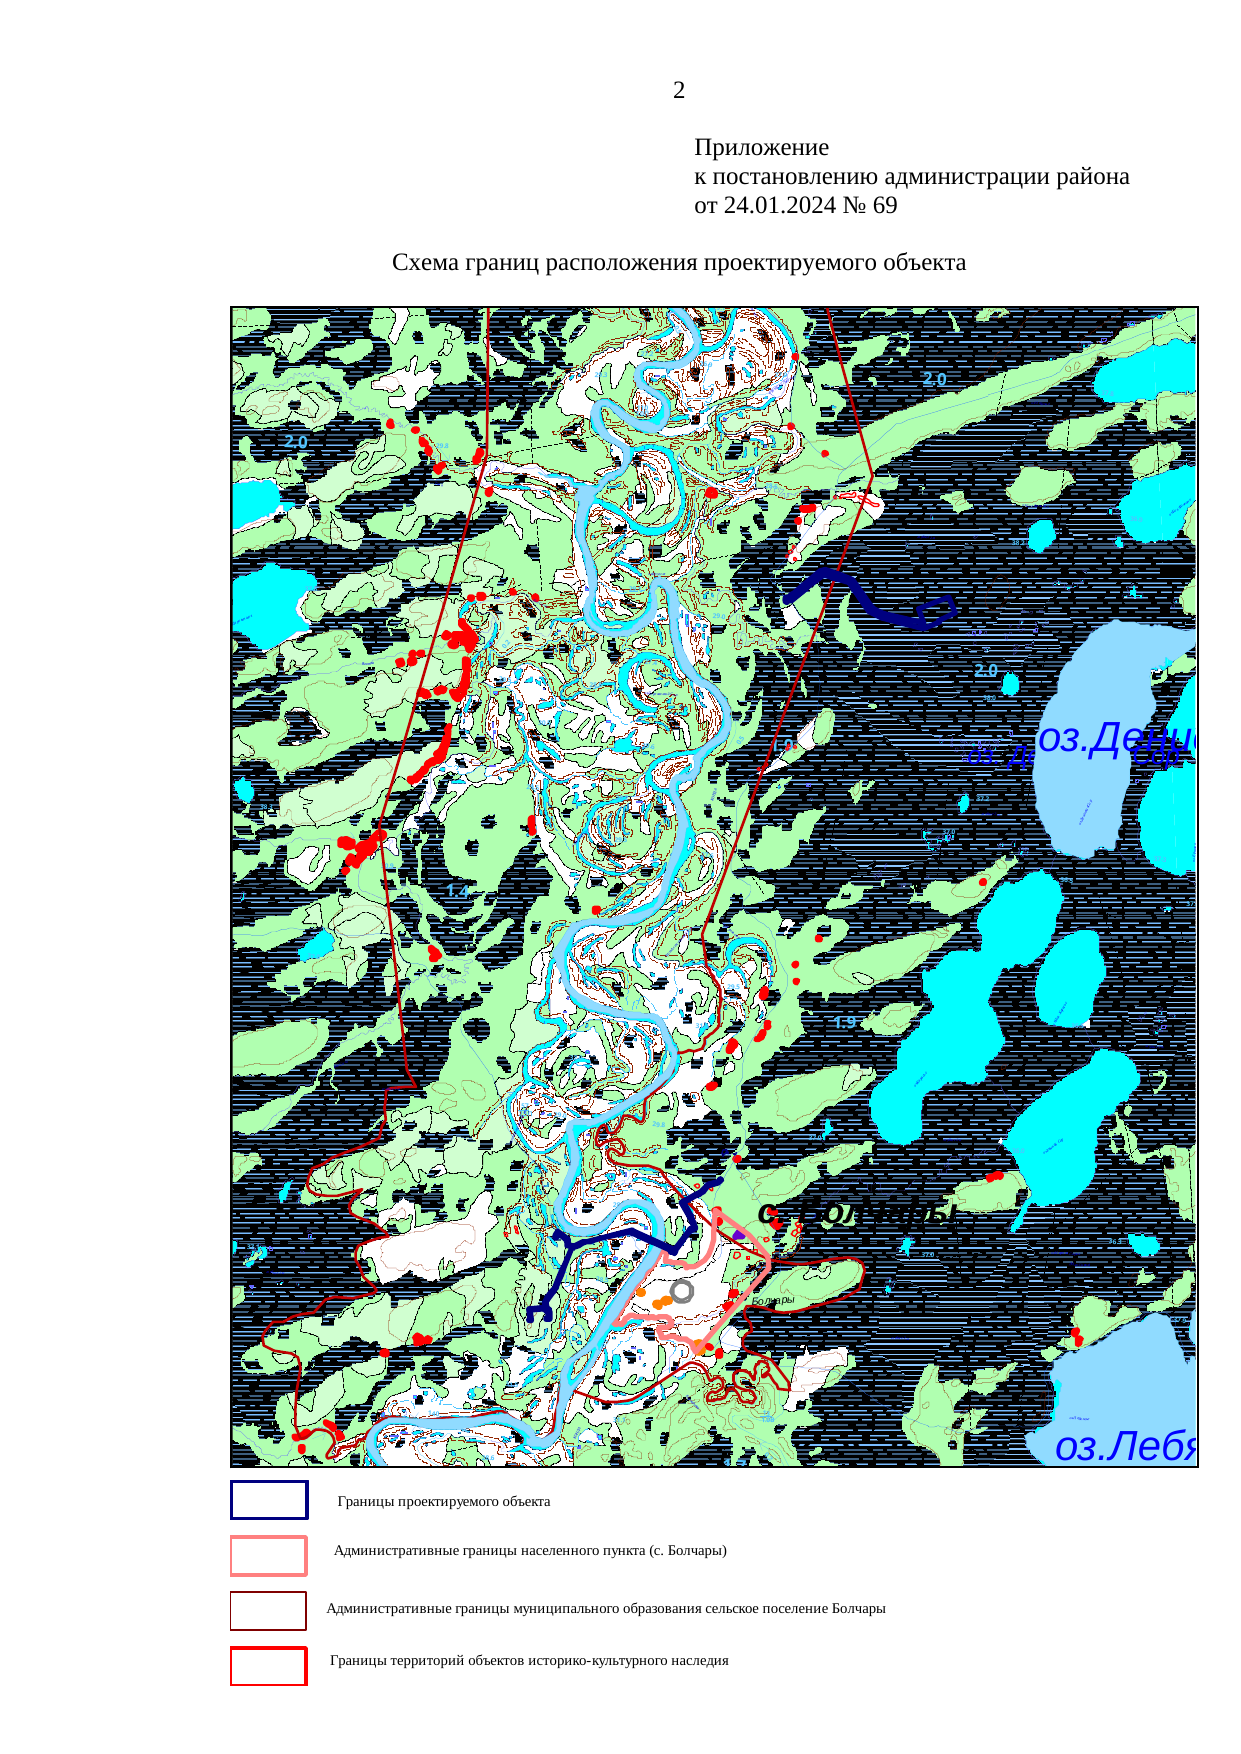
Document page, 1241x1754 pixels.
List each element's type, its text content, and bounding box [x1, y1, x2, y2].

text Приложение [694, 132, 1181, 161]
text от 24.01.2024 № 69 [694, 190, 1181, 219]
text Схема границ расположения проектируемого объекта [177, 247, 1181, 276]
text к постановлению администрации района [694, 161, 1181, 190]
